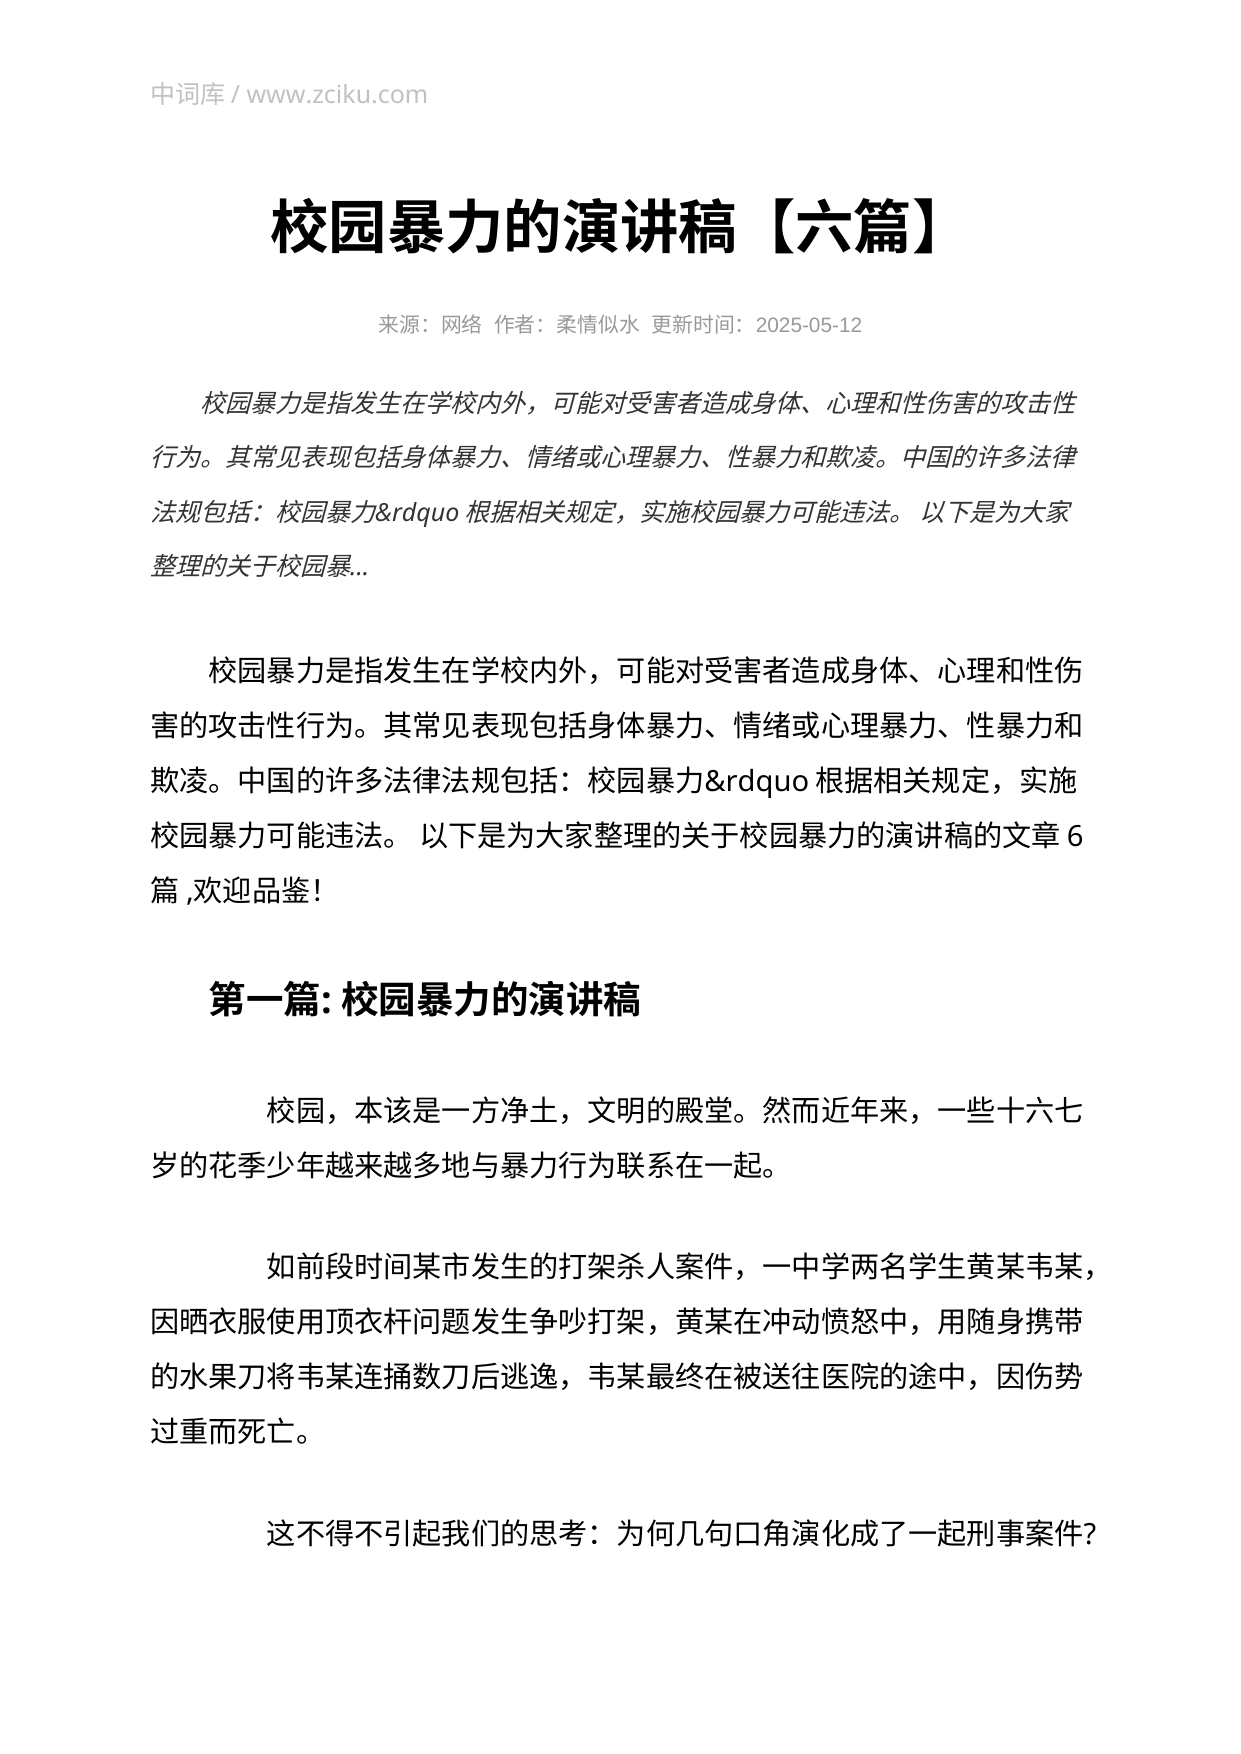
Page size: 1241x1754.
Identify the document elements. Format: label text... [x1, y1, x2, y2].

text 校园，本该是一方净土，文明的殿堂。然而近年来，一些十六七岁的花季少年越来越多地与暴力行为联系在一起。 [150, 1087, 1090, 1184]
text 来源：网络 作者：柔情似水 更新时间：2025-05-12 [150, 313, 1090, 337]
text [150, 1510, 1090, 1553]
text 校园暴力是指发生在学校内外，可能对受害者造成身体、心理和性伤害的攻击性行为。其常见表现包括身体暴力、情绪或心理暴力、性暴力和欺凌。中国的许多法律法规包括：校园暴力&rdquo根据相关规定，实施校园暴力可能违法。 以下是为大家整理的关于校园暴... [150, 383, 1090, 583]
text 校园暴力是指发生在学校内外，可能对受害者造成身体、心理和性伤害的攻击性行为。其常见表现包括身体暴力、情绪或心理暴力、性暴力和欺凌。中国的许多法律法规包括：校园暴力&rdquo根据相关规定，实施校园暴力可能违法。 以下是为大家整理的关于校园暴力的演讲稿的文章6篇 ,欢迎品鉴！ [150, 648, 1090, 910]
text 如前段时间某市发生的打架杀人案件，一中学两名学生黄某韦某，因晒衣服使用顶衣杆问题发生争吵打架，黄某在冲动愤怒中，用随身携带的水果刀将韦某连捅数刀后逃逸，韦某最终在被送往医院的途中，因伤势过重而死亡。 [150, 1244, 1090, 1451]
text 第一篇: 校园暴力的演讲稿 [150, 969, 1090, 1024]
subtitle 校园暴力的演讲稿【六篇】 [150, 181, 1090, 266]
